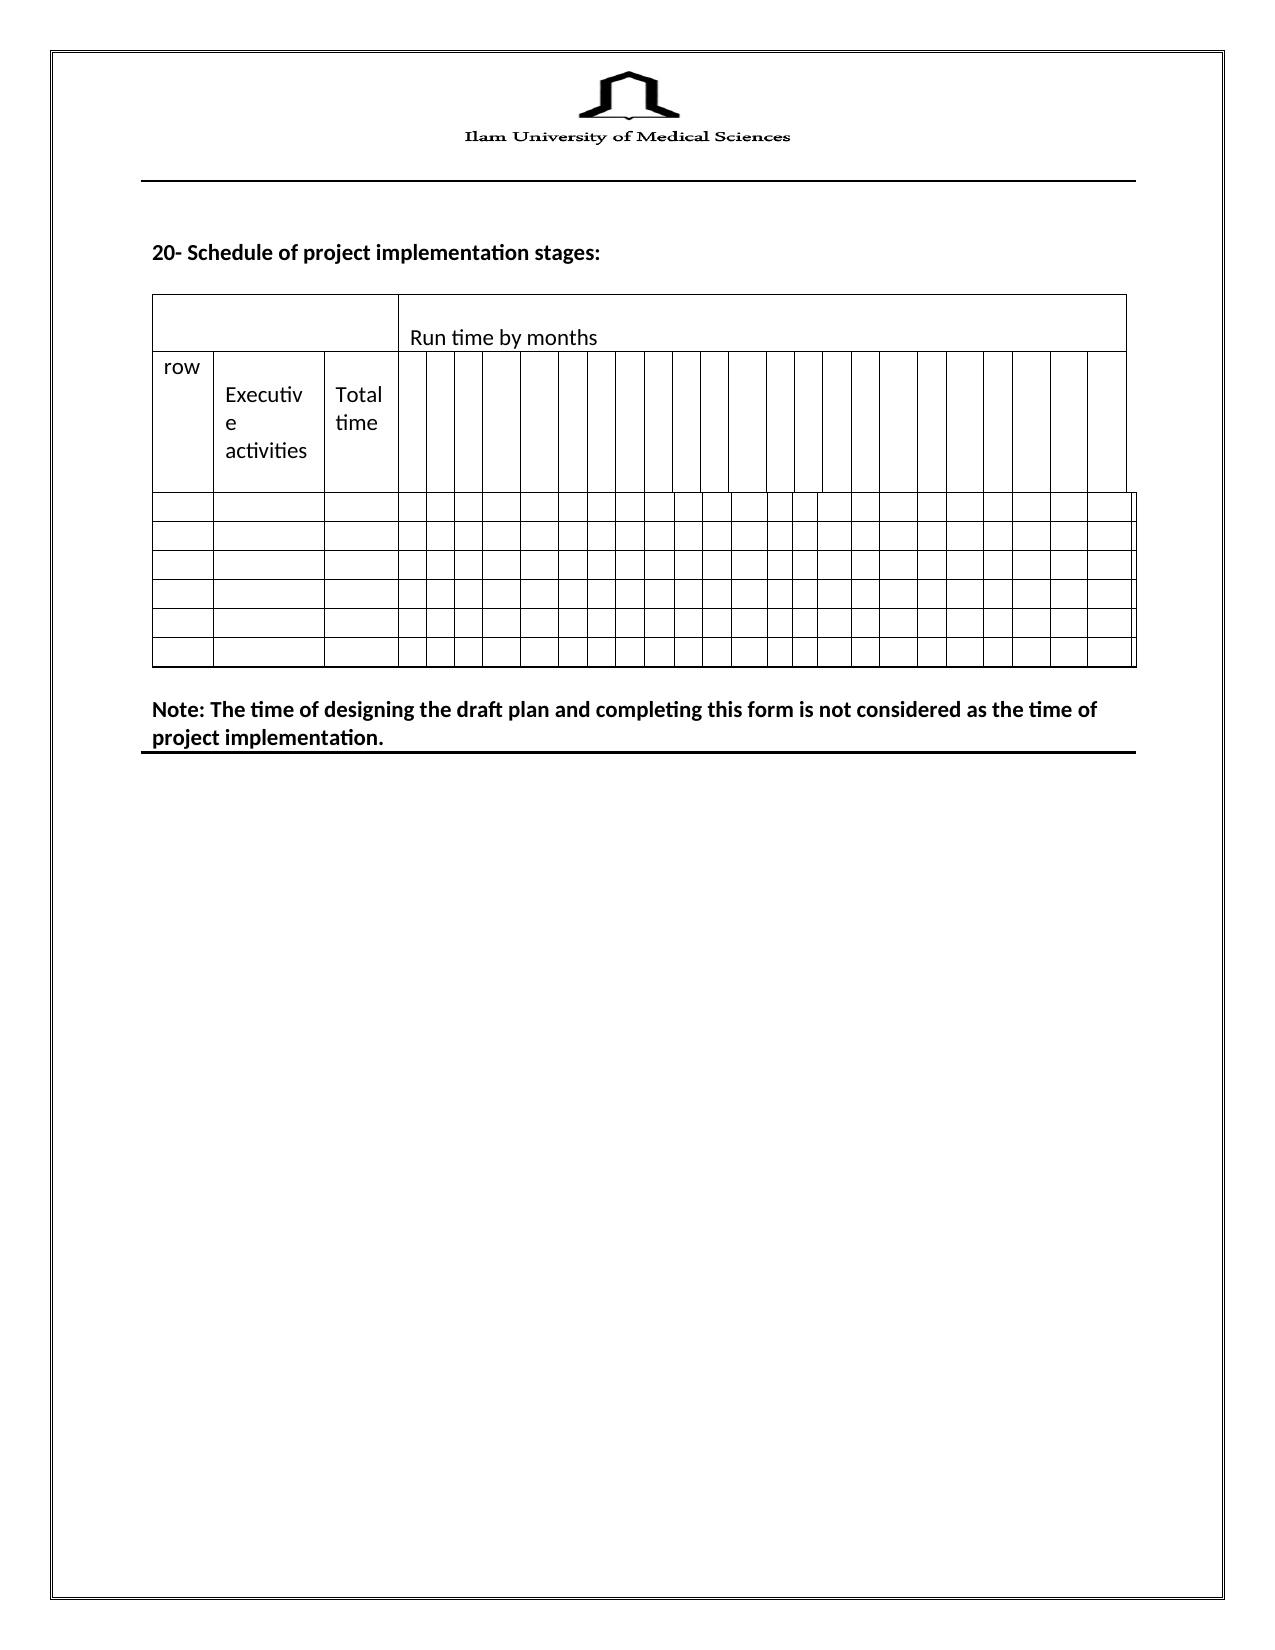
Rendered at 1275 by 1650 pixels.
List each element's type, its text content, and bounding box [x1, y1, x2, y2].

picture [426, 56, 817, 178]
